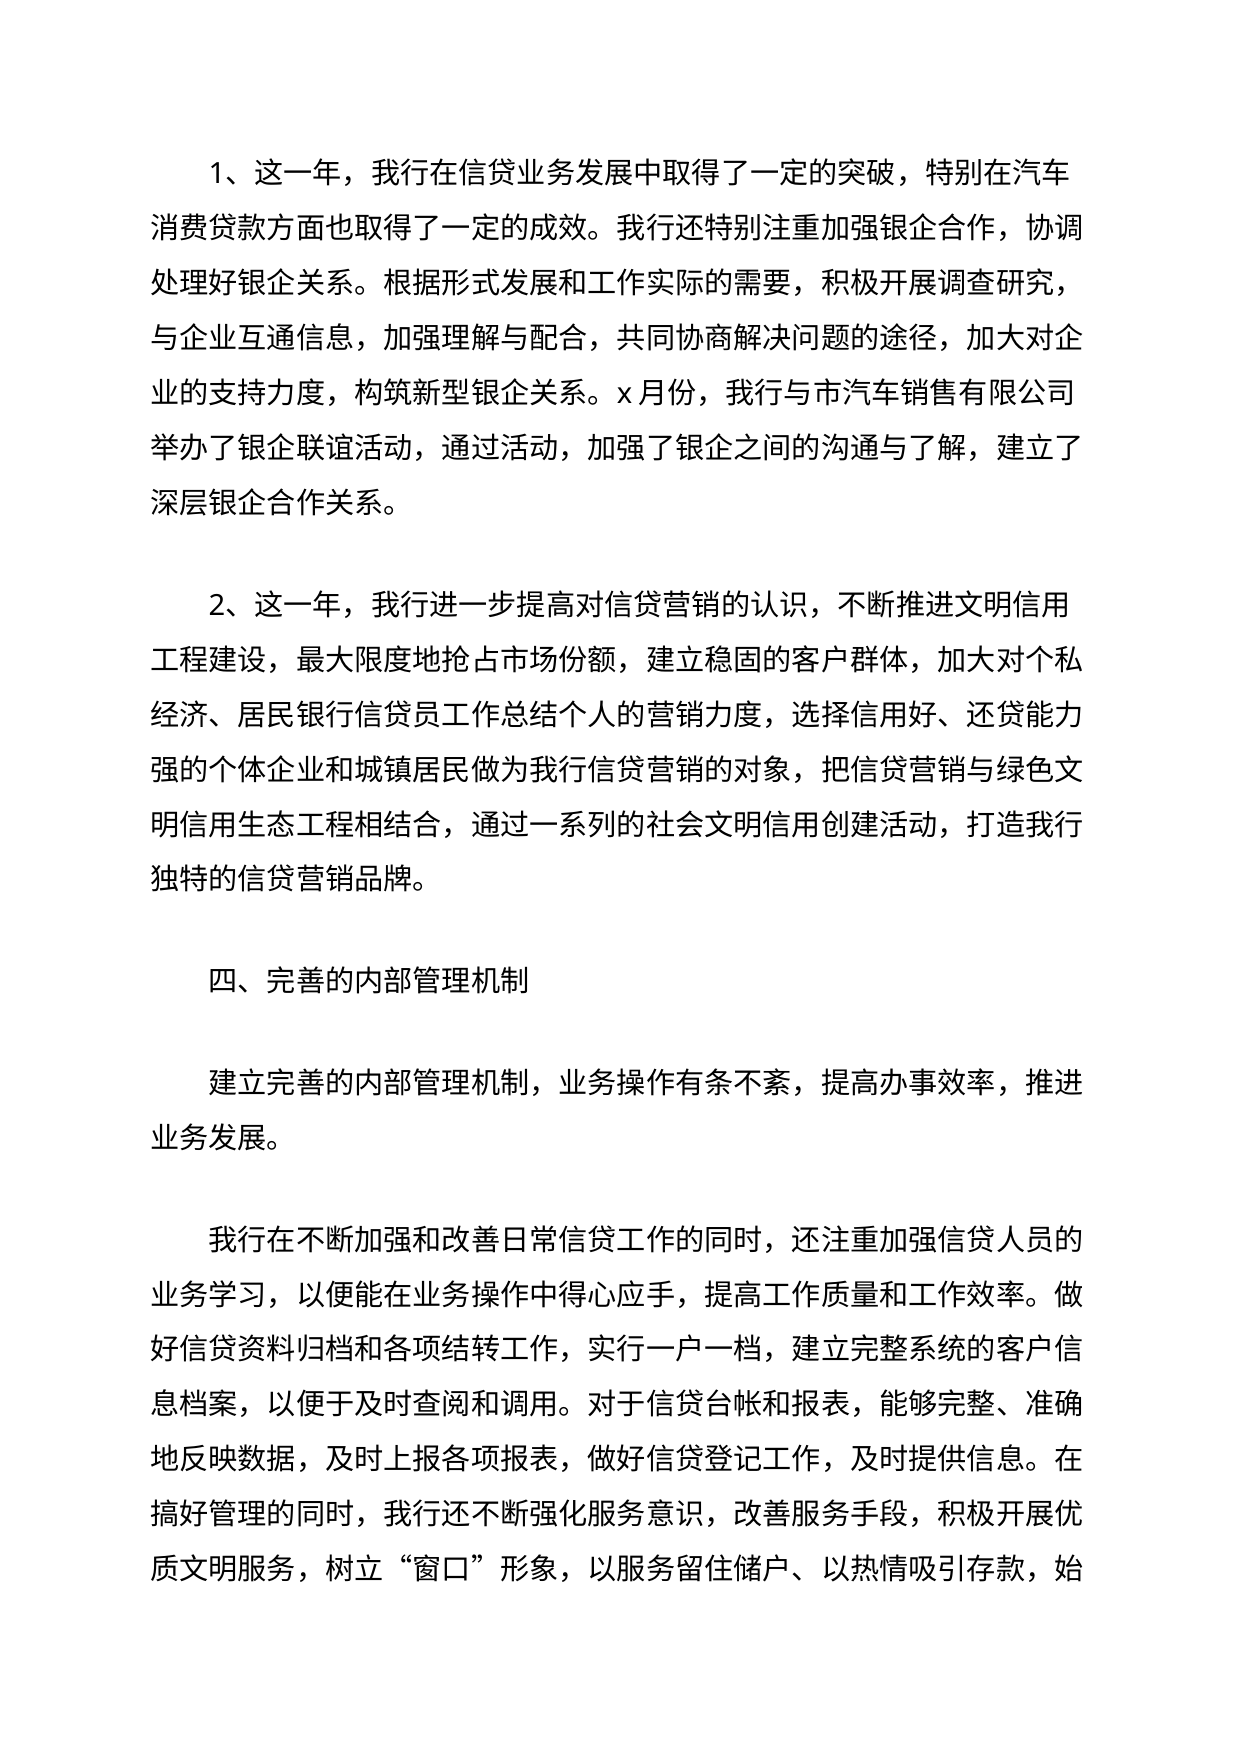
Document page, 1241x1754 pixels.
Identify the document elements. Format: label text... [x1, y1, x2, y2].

text 建立完善的内部管理机制，业务操作有条不紊，提高办事效率，推进业务发展。 [150, 1059, 1090, 1157]
text 1、这一年，我行在信贷业务发展中取得了一定的突破，特别在汽车消费贷款方面也取得了一定的成效。我行还特别注重加强银企合作，协调处理好银企关系。根据形式发展和工作实际的需要，积极开展调查研究，与企业互通信息，加强理解与配合，共同协商解决问题的途径，加大对企业的支持力度，构筑新型银企关系。x月份，我行与市汽车销售有限公司举办了银企联谊活动，通过活动，加强了银企之间的沟通与了解，建立了深层银企合作关系。 [150, 150, 1090, 522]
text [150, 1216, 1090, 1588]
text 四、完善的内部管理机制 [150, 958, 1090, 1000]
text 2、这一年，我行进一步提高对信贷营销的认识，不断推进文明信用工程建设，最大限度地抢占市场份额，建立稳固的客户群体，加大对个私经济、居民银行信贷员工作总结个人的营销力度，选择信用好、还贷能力强的个体企业和城镇居民做为我行信贷营销的对象，把信贷营销与绿色文明信用生态工程相结合，通过一系列的社会文明信用创建活动，打造我行独特的信贷营销品牌。 [150, 581, 1090, 898]
